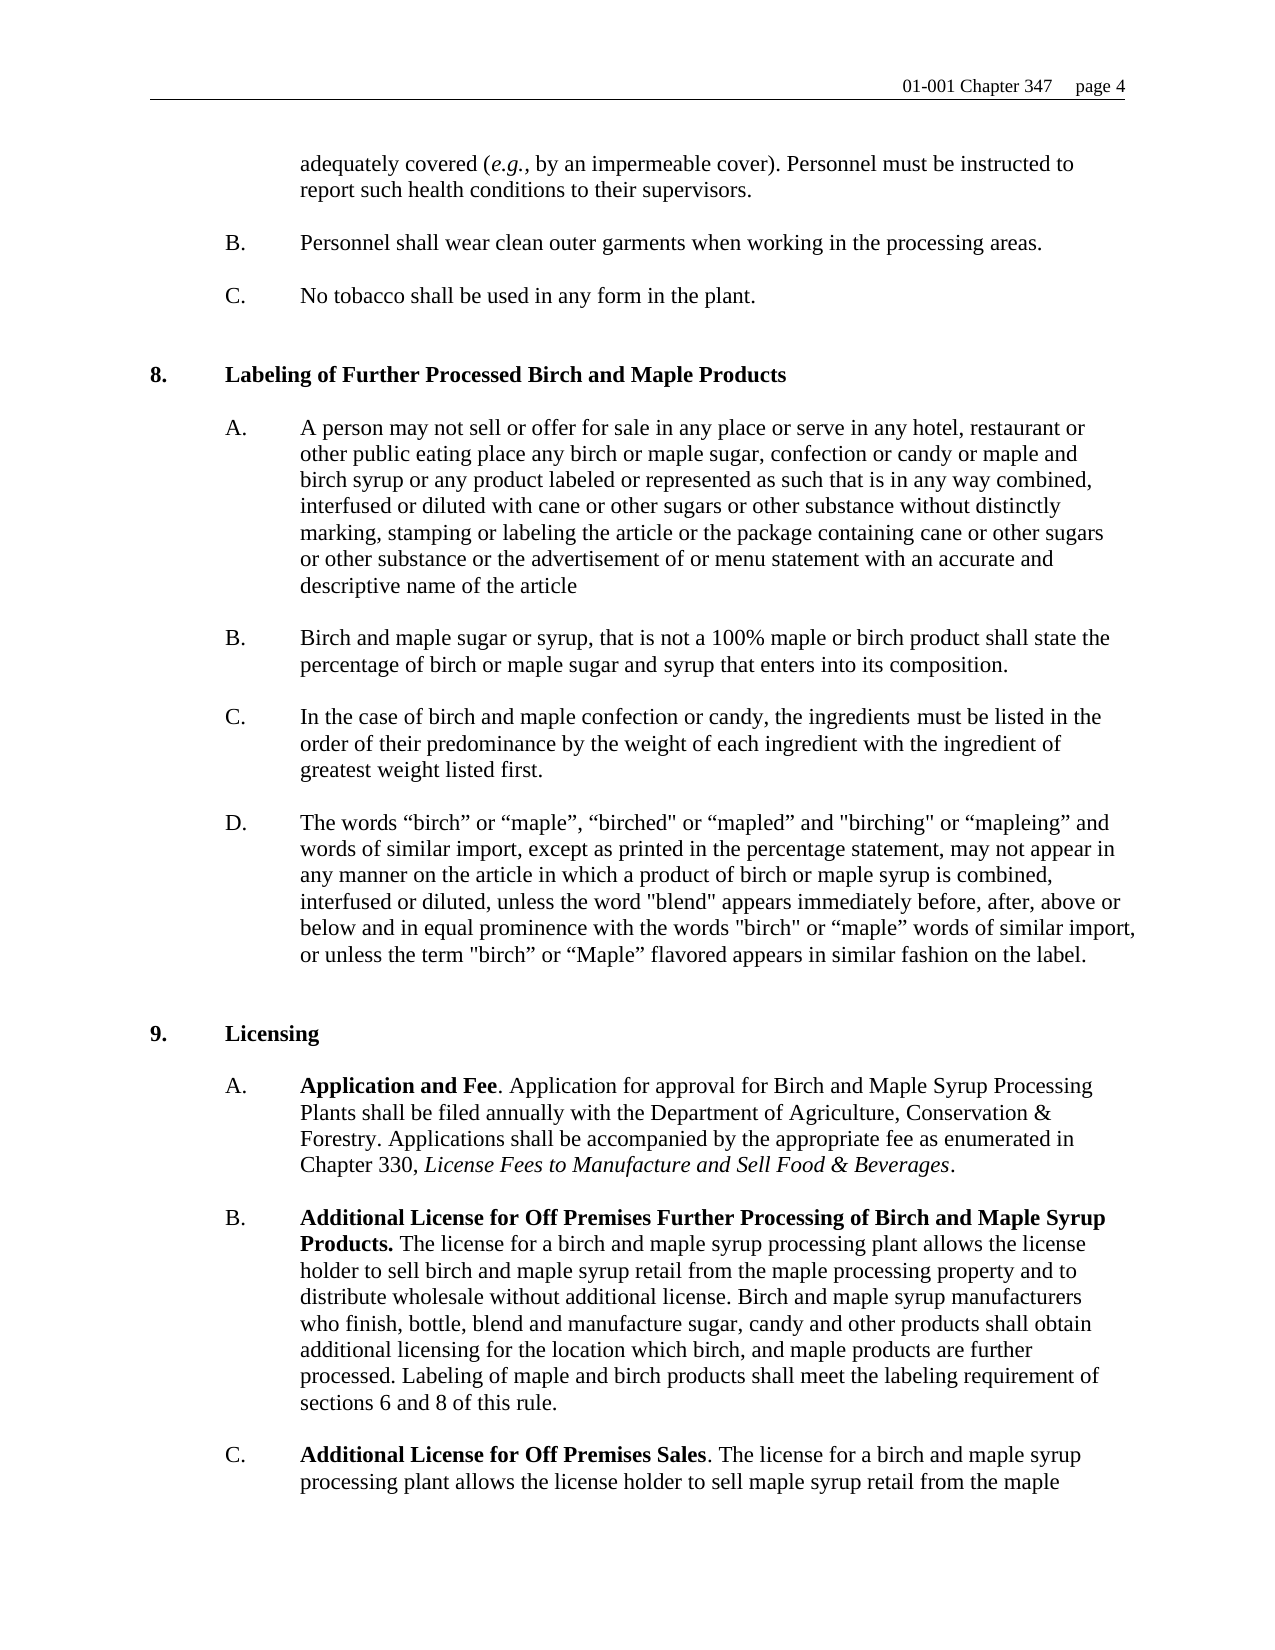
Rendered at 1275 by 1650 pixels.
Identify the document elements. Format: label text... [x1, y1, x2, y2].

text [225, 150, 1125, 203]
text C. No tobacco shall be used in any form in the plant. [225, 282, 1125, 308]
text A. Application and Fee. Application for approval for Birch and Maple Syrup Processing Plants shall be filed annually with the Department of Agriculture, Conservation & Forestry. Applications shall be accompanied by the appropriate fee as enumerated in Chapter 330, License Fees to Manufacture and Sell Food & Beverages. [225, 1072, 1125, 1178]
list The words “birch” or “maple”, “birched" or “mapled” and "birching" or “mapleing” and words of similar import, except as printed in the percentage statement, may not appear in any manner on the article in which a product of birch or maple syrup is combined, interfused or diluted, unless the word "blend" appears immediately before, after, above or below and in equal prominence with the words "birch" or “maple” words of similar import, or unless the term "birch” or “Maple” flavored appears in similar fashion on the label. [225, 809, 1144, 967]
list In the case of birch and maple confection or candy, the ingredients must be listed in the order of their predominance by the weight of each ingredient with the ingredient of greatest weight listed first. [225, 703, 1125, 782]
list Labeling of Further Processed Birch and Maple Products [150, 361, 1125, 387]
text B. Personnel shall wear clean outer garments when working in the processing areas. [225, 229, 1125, 255]
list Birch and maple sugar or syrup, that is not a 100% maple or birch product shall state the percentage of birch or maple sugar and syrup that enters into its composition. [225, 624, 1125, 677]
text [225, 1441, 1125, 1494]
text 9. Licensing [150, 1020, 1125, 1046]
list A person may not sell or offer for sale in any place or serve in any hotel, restaurant or other public eating place any birch or maple sugar, confection or candy or maple and birch syrup or any product labeled or represented as such that is in any way combined, interfused or diluted with cane or other sugars or other substance without distinctly marking, stamping or labeling the article or the package containing cane or other sugars or other substance or the advertisement of or menu statement with an accurate and descriptive name of the article [225, 413, 1125, 598]
text B. Additional License for Off Premises Further Processing of Birch and Maple Syrup Products. The license for a birch and maple syrup processing plant allows the license holder to sell birch and maple syrup retail from the maple processing property and to distribute wholesale without additional license. Birch and maple syrup manufacturers who finish, bottle, blend and manufacture sugar, candy and other products shall obtain additional licensing for the location which birch, and maple products are further processed. Labeling of maple and birch products shall meet the labeling requirement of sections 6 and 8 of this rule. [225, 1204, 1125, 1415]
